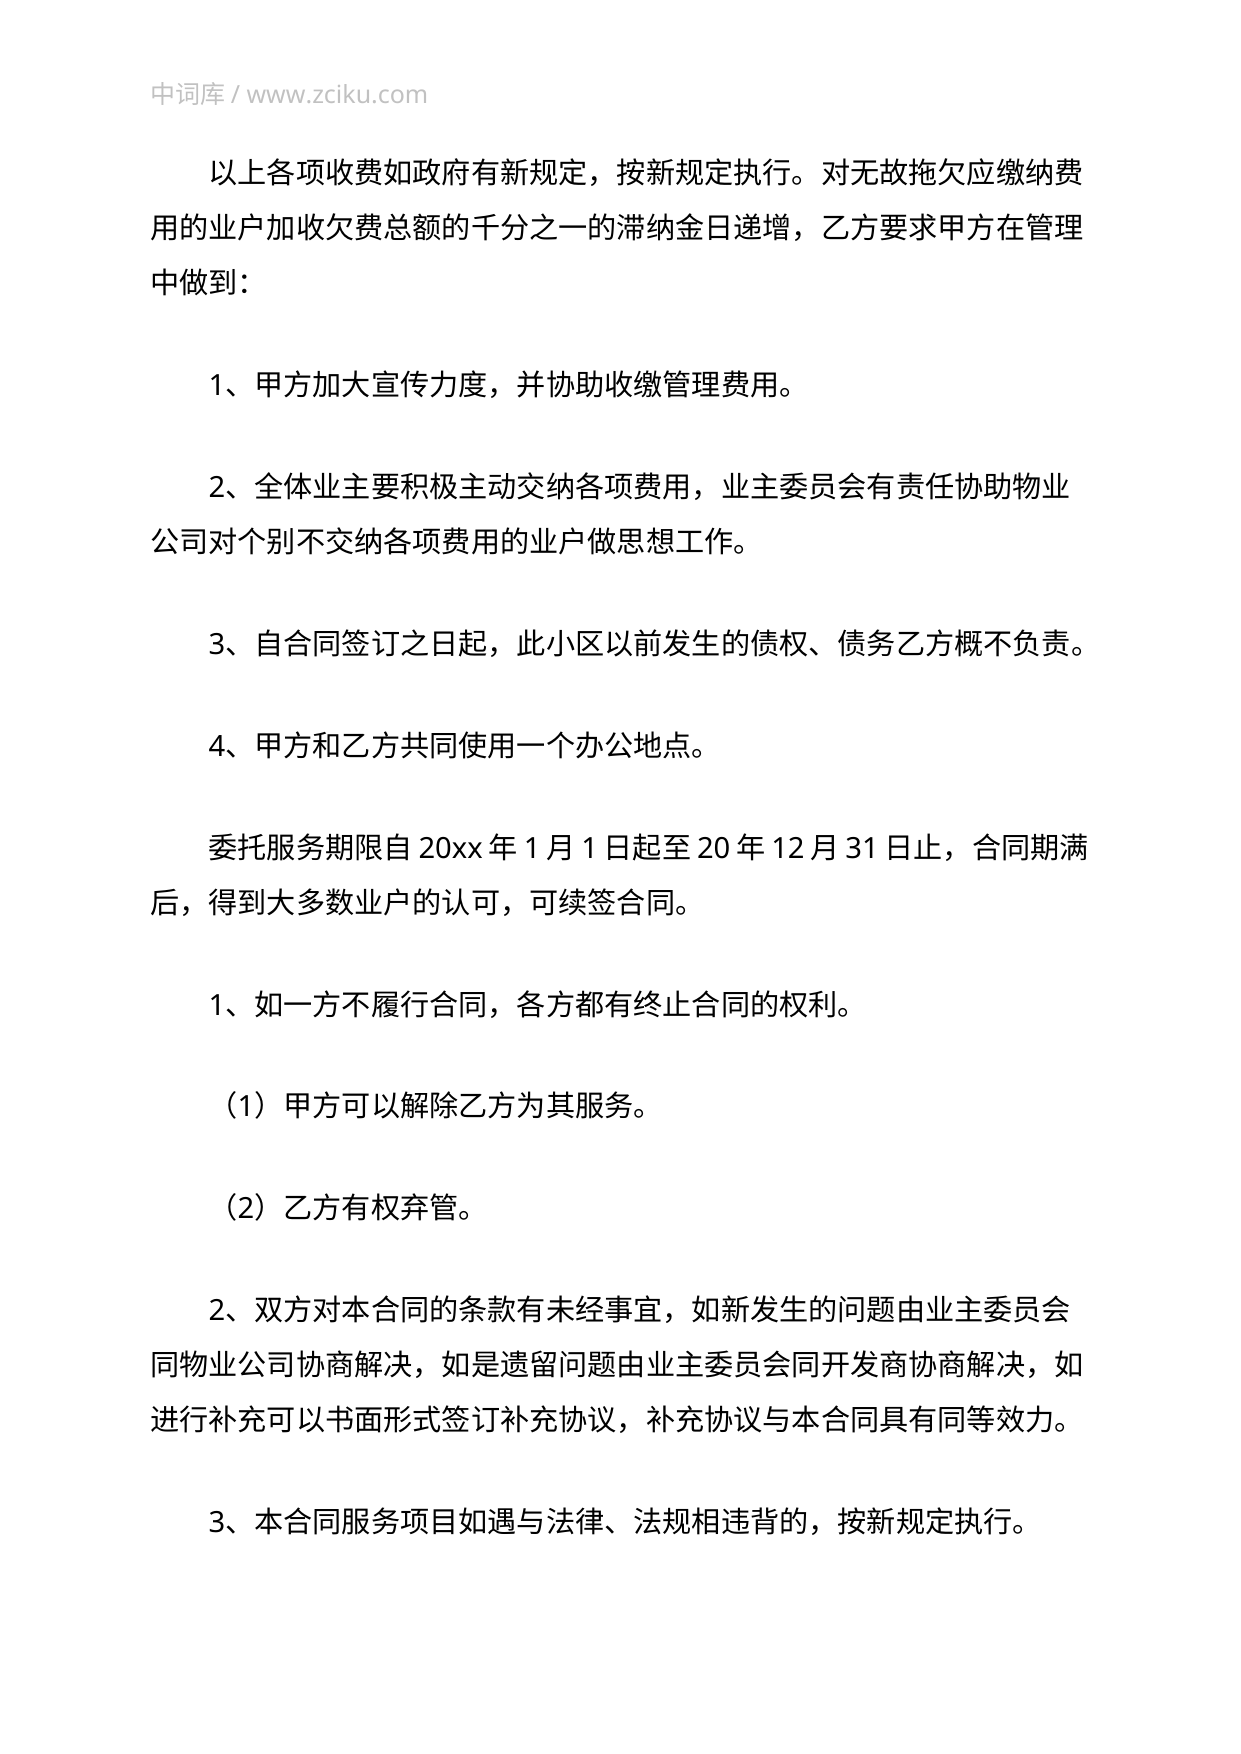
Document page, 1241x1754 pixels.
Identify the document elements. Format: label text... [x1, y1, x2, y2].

text 以上各项收费如政府有新规定，按新规定执行。对无故拖欠应缴纳费用的业户加收欠费总额的千分之一的滞纳金日递增，乙方要求甲方在管理中做到： [150, 150, 1090, 302]
text 3、自合同签订之日起，此小区以前发生的债权、债务乙方概不负责。 [150, 620, 1090, 663]
text 委托服务期限自20xx年1月1日起至20年12月31日止，合同期满后，得到大多数业户的认可，可续签合同。 [150, 824, 1090, 922]
text 2、全体业主要积极主动交纳各项费用，业主委员会有责任协助物业公司对个别不交纳各项费用的业户做思想工作。 [150, 463, 1090, 561]
text 2、双方对本合同的条款有未经事宜，如新发生的问题由业主委员会同物业公司协商解决，如是遗留问题由业主委员会同开发商协商解决，如进行补充可以书面形式签订补充协议，补充协议与本合同具有同等效力。 [150, 1287, 1090, 1439]
text 4、甲方和乙方共同使用一个办公地点。 [150, 722, 1090, 765]
text 1、甲方加大宣传力度，并协助收缴管理费用。 [150, 362, 1090, 404]
text （1）甲方可以解除乙方为其服务。 [150, 1083, 1090, 1125]
text （2）乙方有权弃管。 [150, 1185, 1090, 1227]
text 1、如一方不履行合同，各方都有终止合同的权利。 [150, 981, 1090, 1023]
text 3、本合同服务项目如遇与法律、法规相违背的，按新规定执行。 [150, 1499, 1090, 1541]
